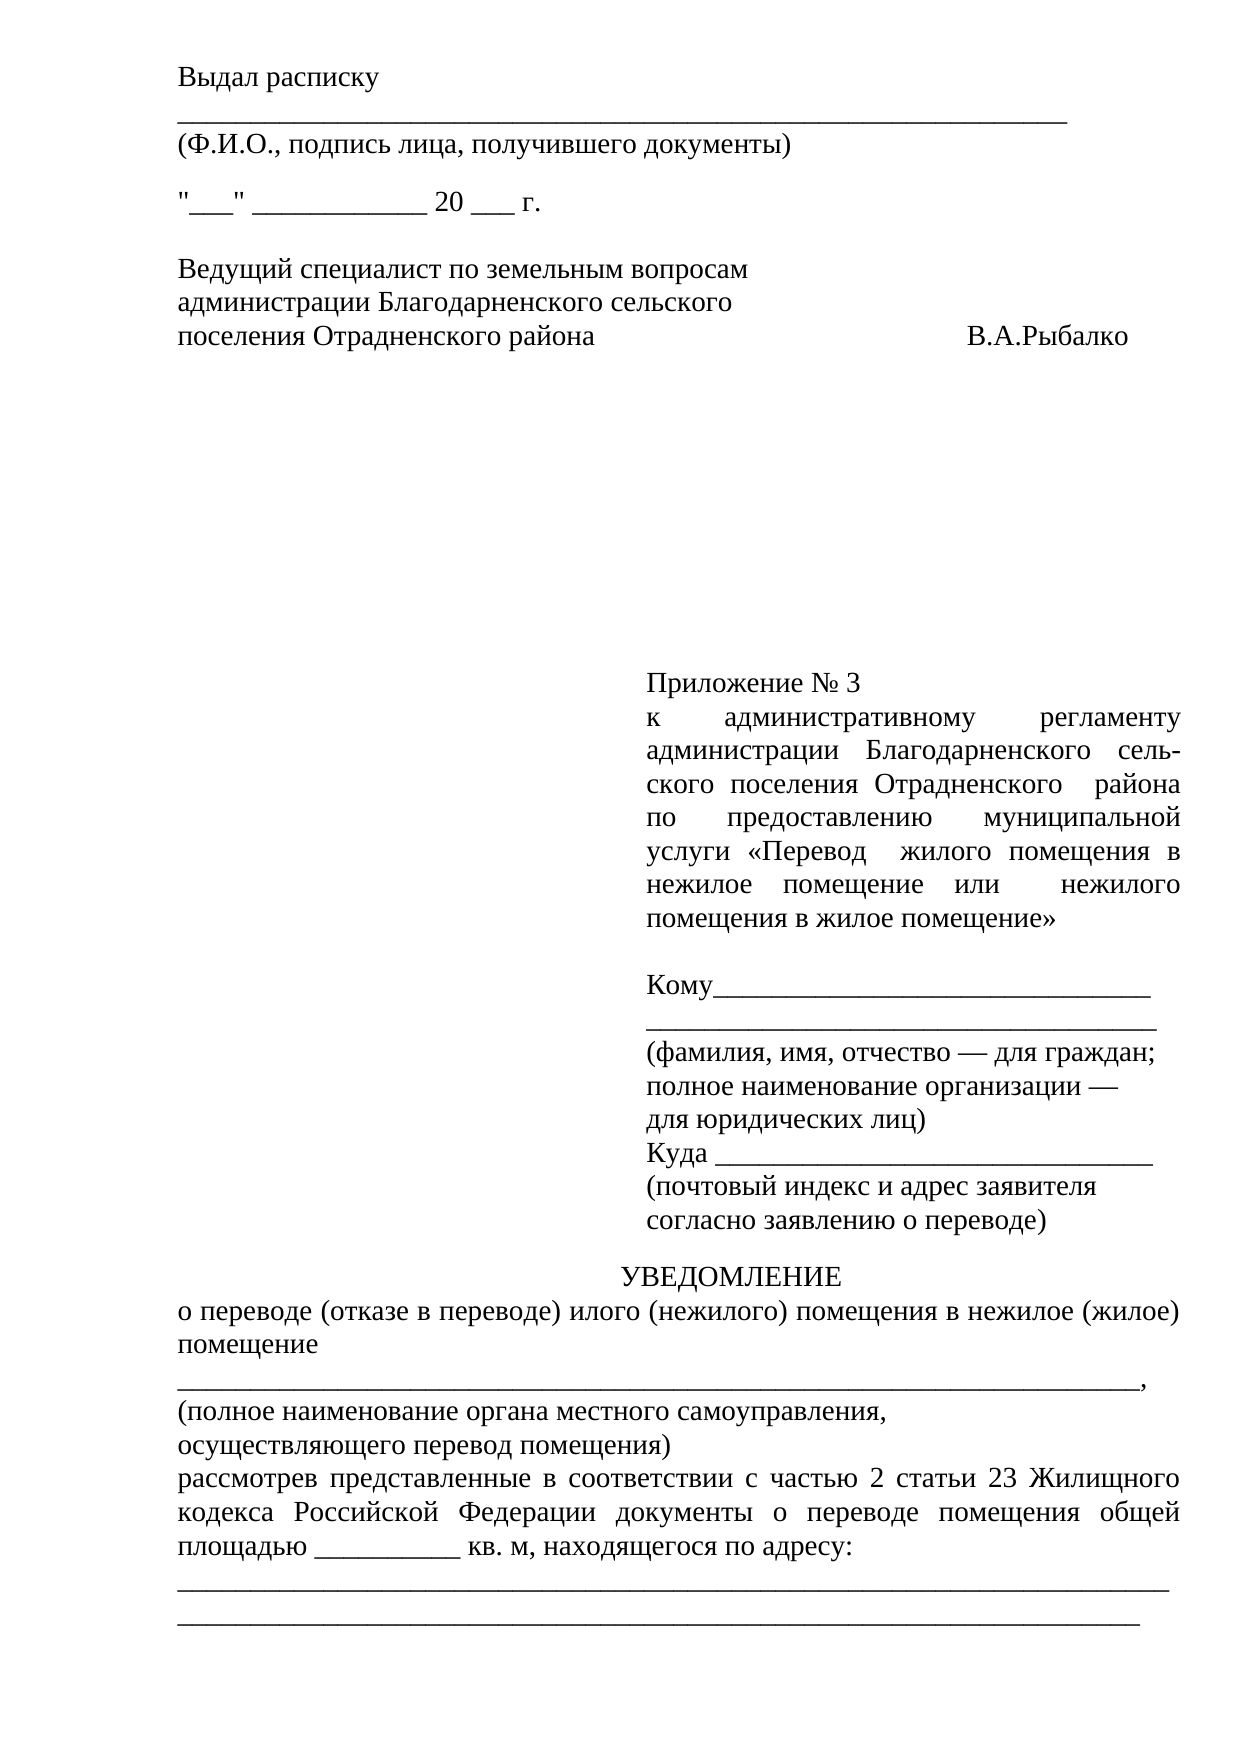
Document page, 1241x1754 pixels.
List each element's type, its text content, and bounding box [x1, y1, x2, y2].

title Кому______________________________ ___________________________________ [646, 967, 1181, 1034]
title (Ф.И.О., подпись лица, получившего документы) [177, 126, 1181, 160]
title УВЕДОМЛЕНИЕ [546, 1259, 1181, 1293]
title для юридических лиц) [177, 1101, 1181, 1135]
title Куда ______________________________ [177, 1135, 1181, 1168]
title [177, 1561, 1181, 1628]
title Приложение № 3 [177, 665, 1181, 699]
title Ведущий специалист по земельным вопросам [177, 251, 1181, 284]
title (полное наименование органа местного самоуправления, [177, 1393, 1181, 1427]
title Выдал расписку [177, 59, 1181, 93]
title поселения Отрадненского района В.А.Рыбалко [177, 318, 1181, 351]
title __________________________________________________________________, [177, 1360, 1181, 1393]
title к административному регламенту администрации Благодарненского сель-ского поселения Отрадненского района по предоставлению муниципальной услуги «Перевод жилого помещения в нежилое помещение или нежилого помещения в жилое помещение» [646, 699, 1181, 933]
title полное наименование организации — [177, 1068, 1181, 1101]
title согласно заявлению о переводе) [177, 1202, 1181, 1235]
title осуществляющего перевод помещения) [177, 1427, 1181, 1461]
title администрации Благодарненского сельского [177, 284, 1181, 318]
title рассмотрев представленные в соответствии с частью 2 статьи 23 Жилищного кодекса Российской Федерации документы о переводе помещения общей площадью __________ кв. м, находящегося по адресу: [177, 1461, 1181, 1561]
title _____________________________________________________________ [177, 93, 1181, 126]
title о переводе (отказе в переводе) илого (нежилого) помещения в нежилое (жилое) помещение [177, 1293, 1181, 1360]
title "___" ____________ 20 ___ г. [177, 184, 1181, 217]
title (почтовый индекс и адрес заявителя [177, 1168, 1181, 1202]
title (фамилия, имя, отчество — для граждан; [177, 1034, 1181, 1068]
